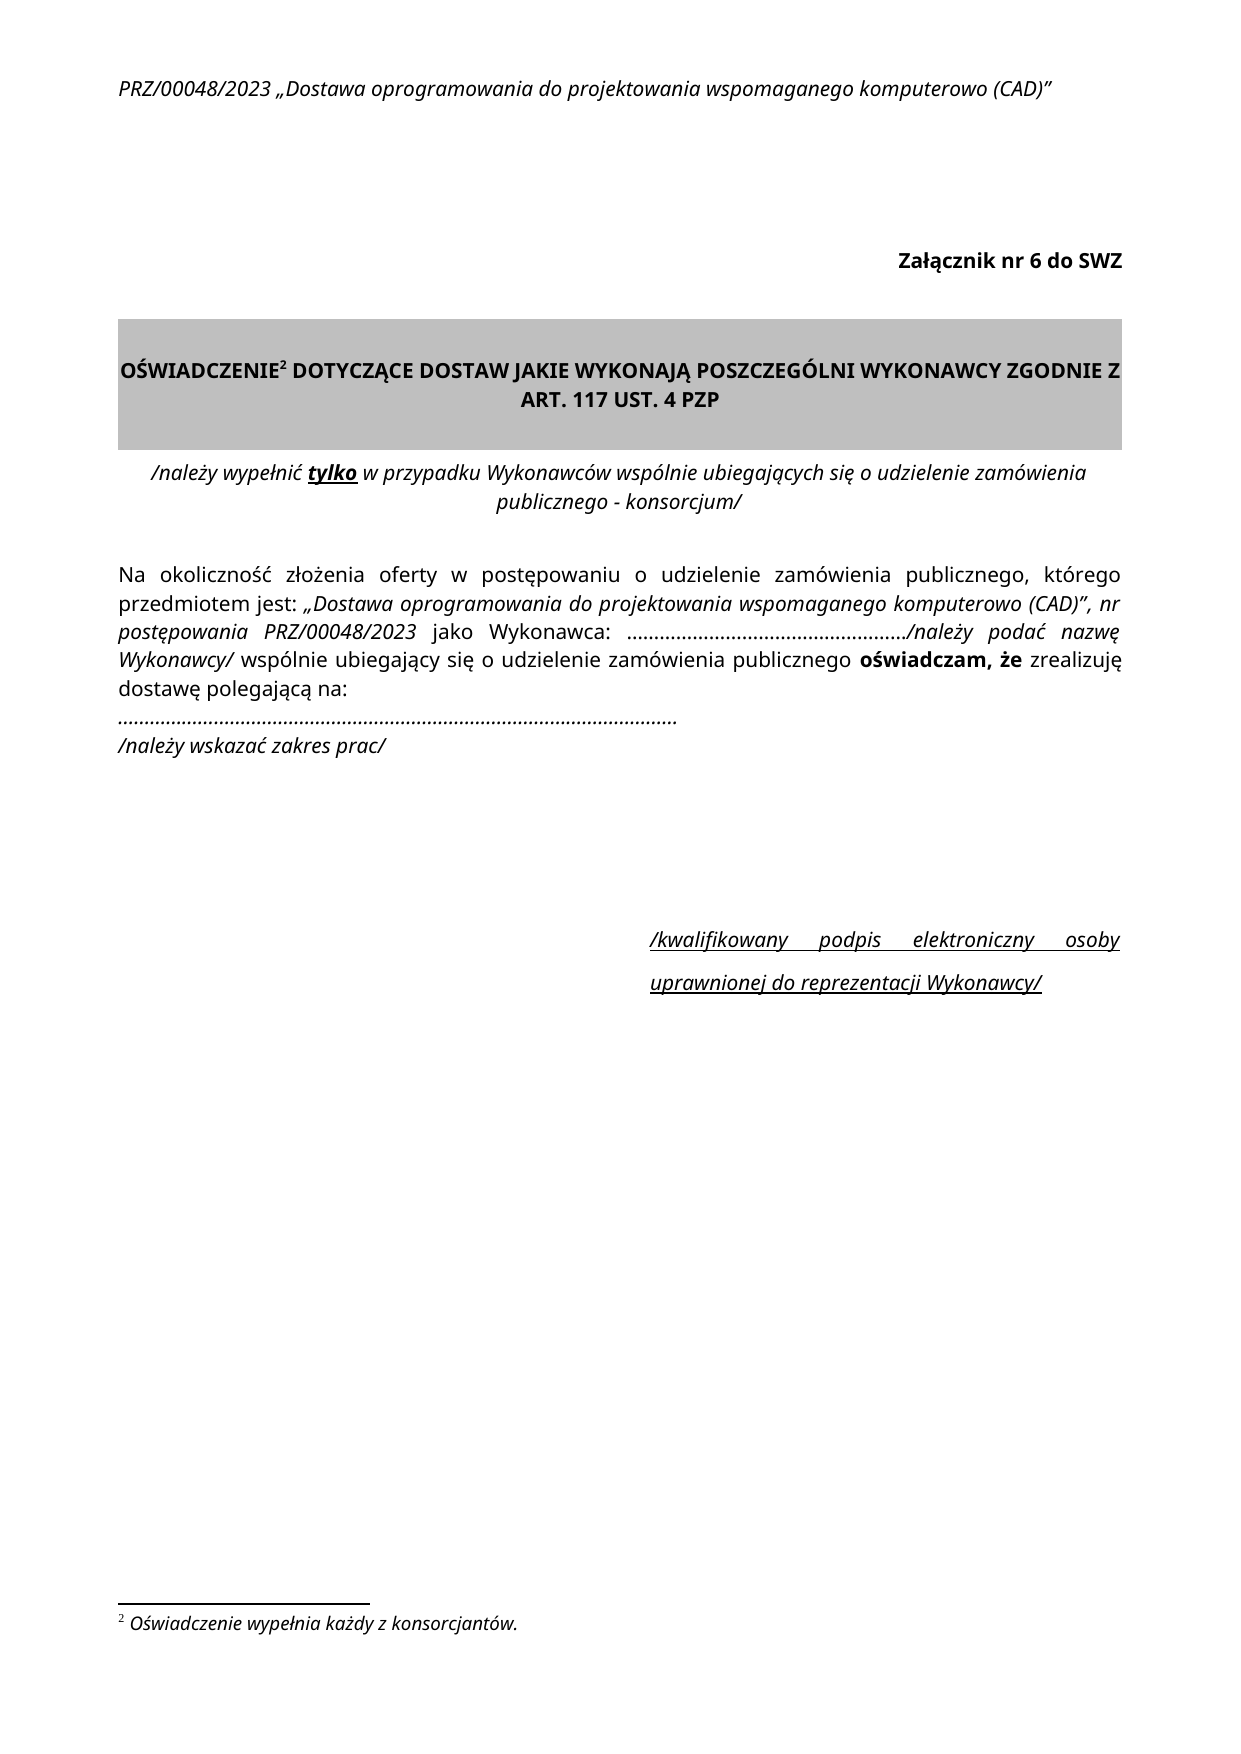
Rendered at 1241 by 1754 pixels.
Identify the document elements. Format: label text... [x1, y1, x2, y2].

text Na okoliczność złożenia oferty w postępowaniu o udzielenie zamówienia publicznego, którego przedmiotem jest: „Dostawa oprogramowania do projektowania wspomaganego komputerowo (CAD)”, nr postępowania PRZ/00048/2023 jako Wykonawca: ……………………………………………/należy podać nazwę Wykonawcy/ wspólnie ubiegający się o udzielenie zamówienia publicznego oświadczam, że zrealizuję dostawę polegającą na: [118, 560, 1122, 702]
list /należy wskazać zakres prac/ [118, 731, 1122, 759]
text OŚWIADCZENIE DOTYCZĄCE DOSTAW JAKIE WYKONAJĄ POSZCZEGÓLNI WYKONAWCY ZGODNIE Z ART. 117 UST. 4 PZP [118, 356, 1122, 413]
text Załącznik nr 6 do SWZ [118, 246, 1122, 274]
text /kwalifikowany podpis elektroniczny osoby uprawnionej do reprezentacji Wykonawcy/ [650, 926, 1122, 997]
text /należy wypełnić tylko w przypadku Wykonawców wspólnie ubiegających się o udzielenie zamówienia publicznego - konsorcjum/ [118, 458, 1122, 515]
text …………………………………………………………………………………………… [118, 702, 1122, 731]
